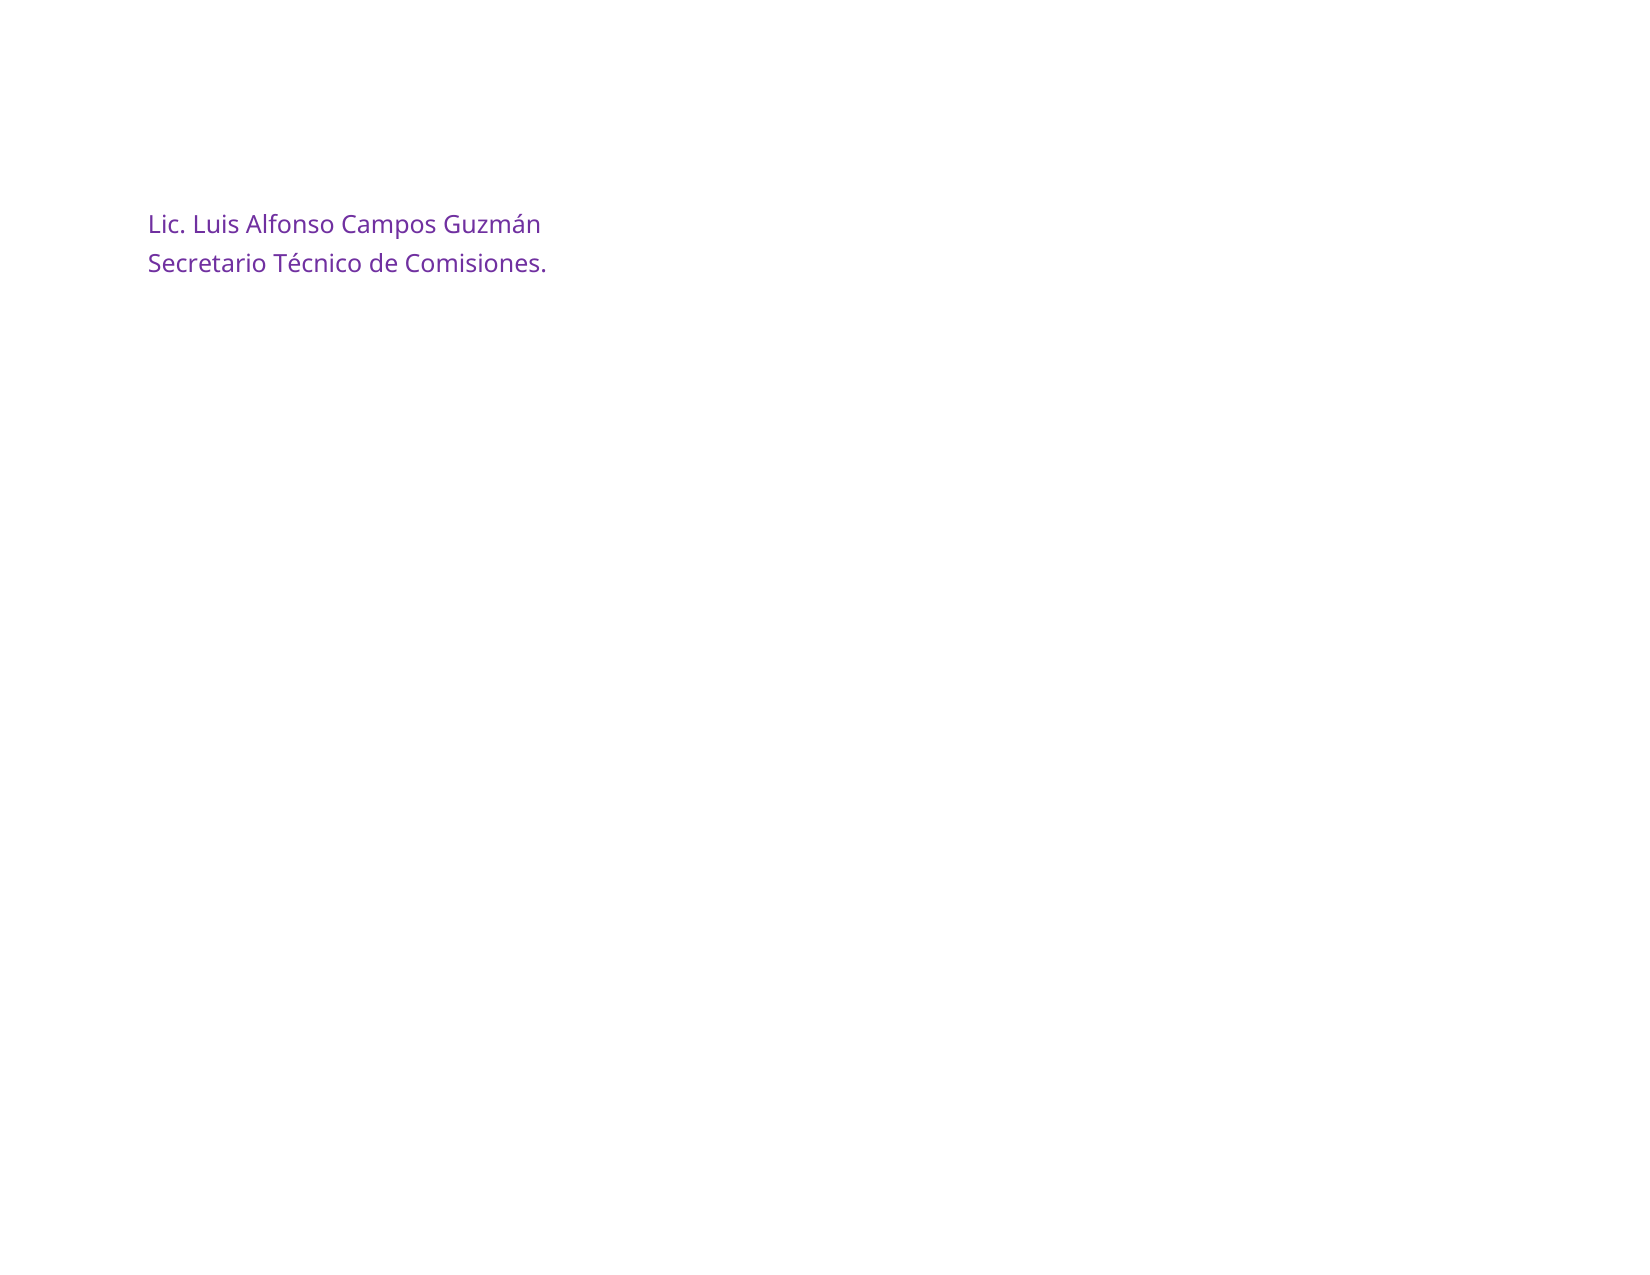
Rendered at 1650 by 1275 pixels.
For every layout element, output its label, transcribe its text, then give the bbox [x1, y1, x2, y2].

text Secretario Técnico de Comisiones. [148, 246, 1502, 280]
text Lic. Luis Alfonso Campos Guzmán [148, 207, 1502, 241]
